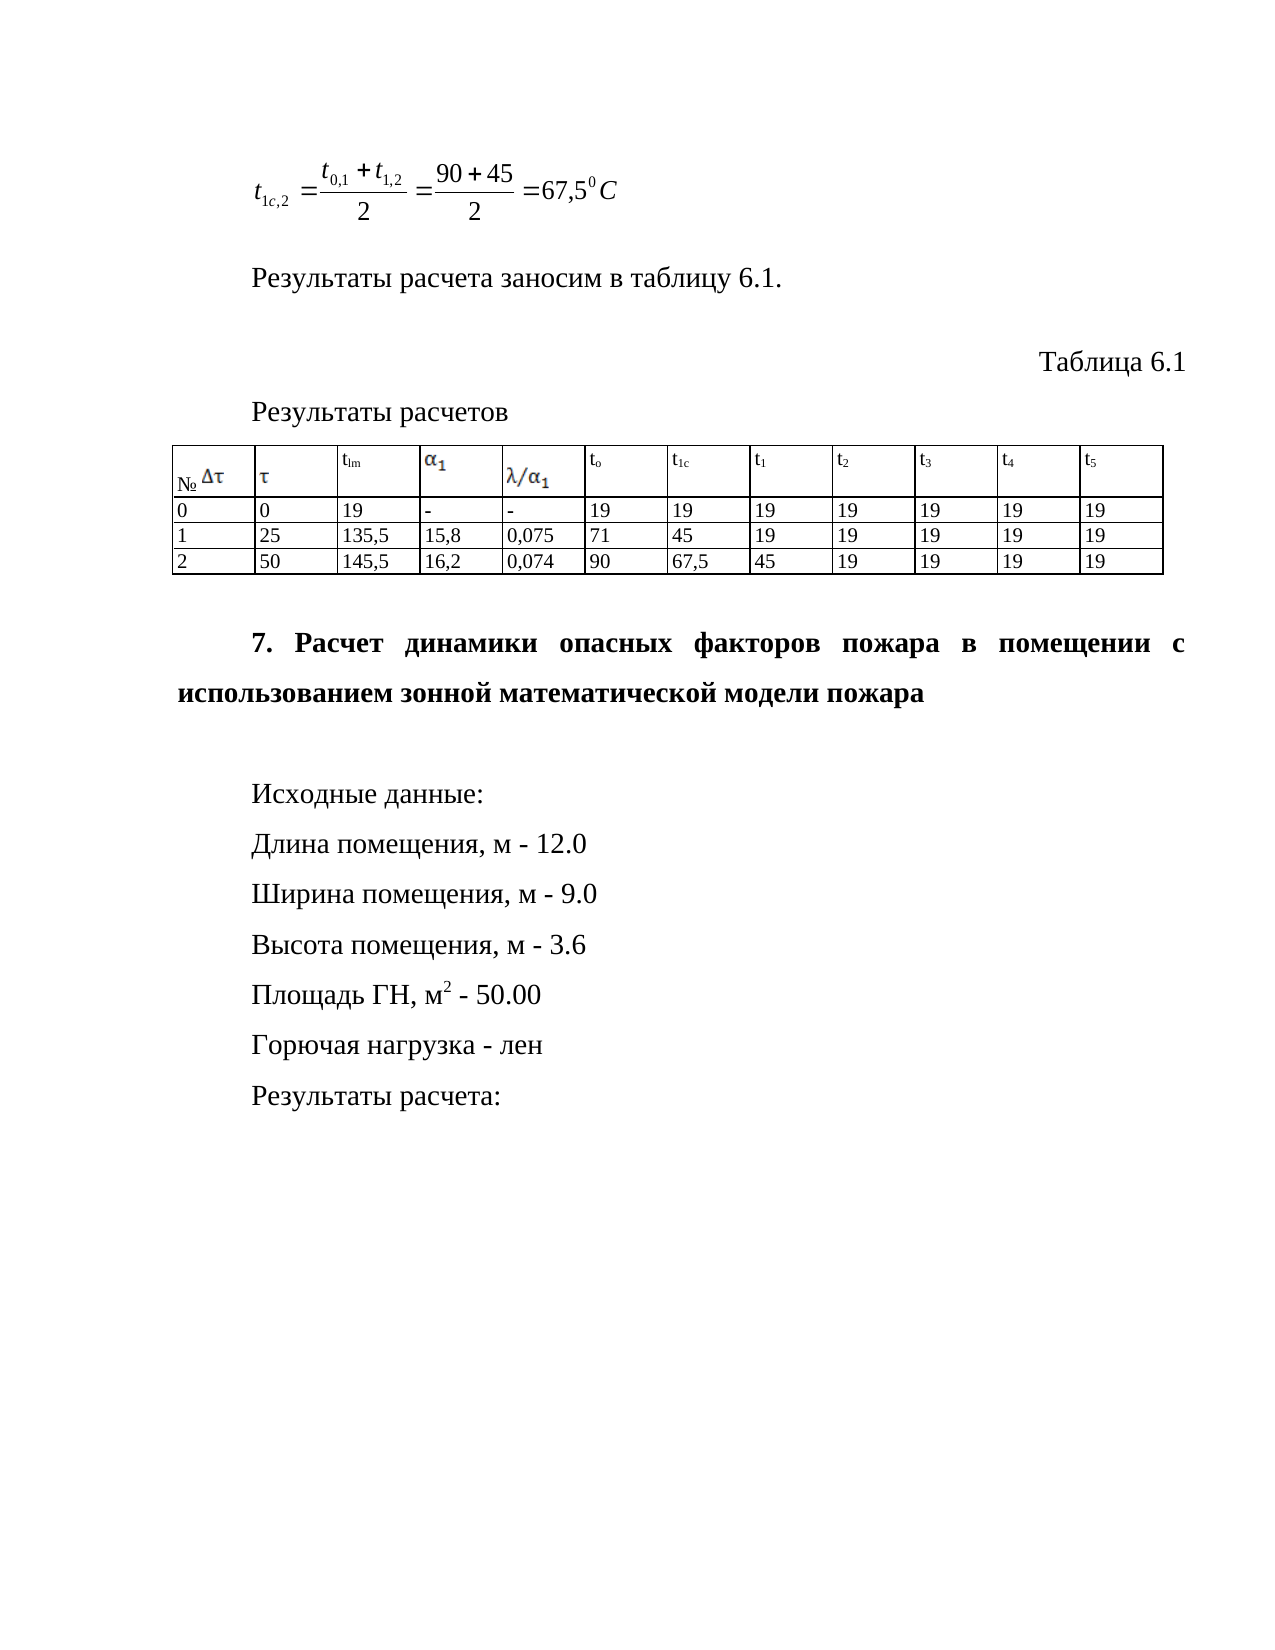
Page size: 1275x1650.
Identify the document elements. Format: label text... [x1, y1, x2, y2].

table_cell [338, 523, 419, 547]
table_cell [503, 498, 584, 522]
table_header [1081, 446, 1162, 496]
text Площадь ГН, м2 - 50.00 [177, 977, 1186, 1011]
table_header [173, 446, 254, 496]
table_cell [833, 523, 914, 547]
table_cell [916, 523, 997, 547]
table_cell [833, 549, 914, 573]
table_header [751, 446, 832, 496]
text Исходные данные: [177, 776, 1186, 809]
text Гоpючая нагpузка - лен [177, 1027, 1186, 1061]
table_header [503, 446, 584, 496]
text Высота помещения, м - 3.6 [177, 927, 1186, 960]
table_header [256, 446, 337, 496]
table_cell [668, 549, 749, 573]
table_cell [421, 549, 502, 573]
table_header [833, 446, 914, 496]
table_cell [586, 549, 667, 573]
text Результаты расчета: [177, 1078, 1186, 1111]
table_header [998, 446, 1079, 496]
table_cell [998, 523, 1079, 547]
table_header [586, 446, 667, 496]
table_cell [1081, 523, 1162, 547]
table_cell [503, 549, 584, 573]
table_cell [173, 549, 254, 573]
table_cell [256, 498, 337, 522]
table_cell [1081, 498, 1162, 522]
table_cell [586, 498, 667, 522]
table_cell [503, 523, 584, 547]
picture [424, 446, 447, 472]
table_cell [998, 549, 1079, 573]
picture [202, 446, 224, 492]
picture [506, 446, 549, 492]
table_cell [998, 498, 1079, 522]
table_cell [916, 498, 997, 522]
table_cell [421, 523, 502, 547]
text Таблица 6.1 [177, 344, 1186, 378]
text Шиpина помещения, м - 9.0 [177, 876, 1186, 910]
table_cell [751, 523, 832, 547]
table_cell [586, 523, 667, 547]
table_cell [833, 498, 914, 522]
text 7. Расчет динамики опасных факторов пожара в помещении с использованием зонной математической модели пожара [177, 625, 1186, 709]
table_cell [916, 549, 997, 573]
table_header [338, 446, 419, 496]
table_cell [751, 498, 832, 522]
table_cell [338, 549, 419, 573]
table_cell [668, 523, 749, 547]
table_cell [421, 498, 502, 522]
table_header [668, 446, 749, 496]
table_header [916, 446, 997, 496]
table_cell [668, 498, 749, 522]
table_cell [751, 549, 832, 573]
picture [259, 446, 269, 492]
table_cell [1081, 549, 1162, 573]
text Результаты расчетов [177, 394, 1186, 428]
text Длина помещения, м - 12.0 [177, 826, 1186, 860]
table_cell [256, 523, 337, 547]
text Результаты расчета заносим в таблицу 6.1. [177, 260, 1186, 294]
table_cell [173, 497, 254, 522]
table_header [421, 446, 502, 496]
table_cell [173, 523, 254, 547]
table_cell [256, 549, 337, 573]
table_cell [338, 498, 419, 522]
